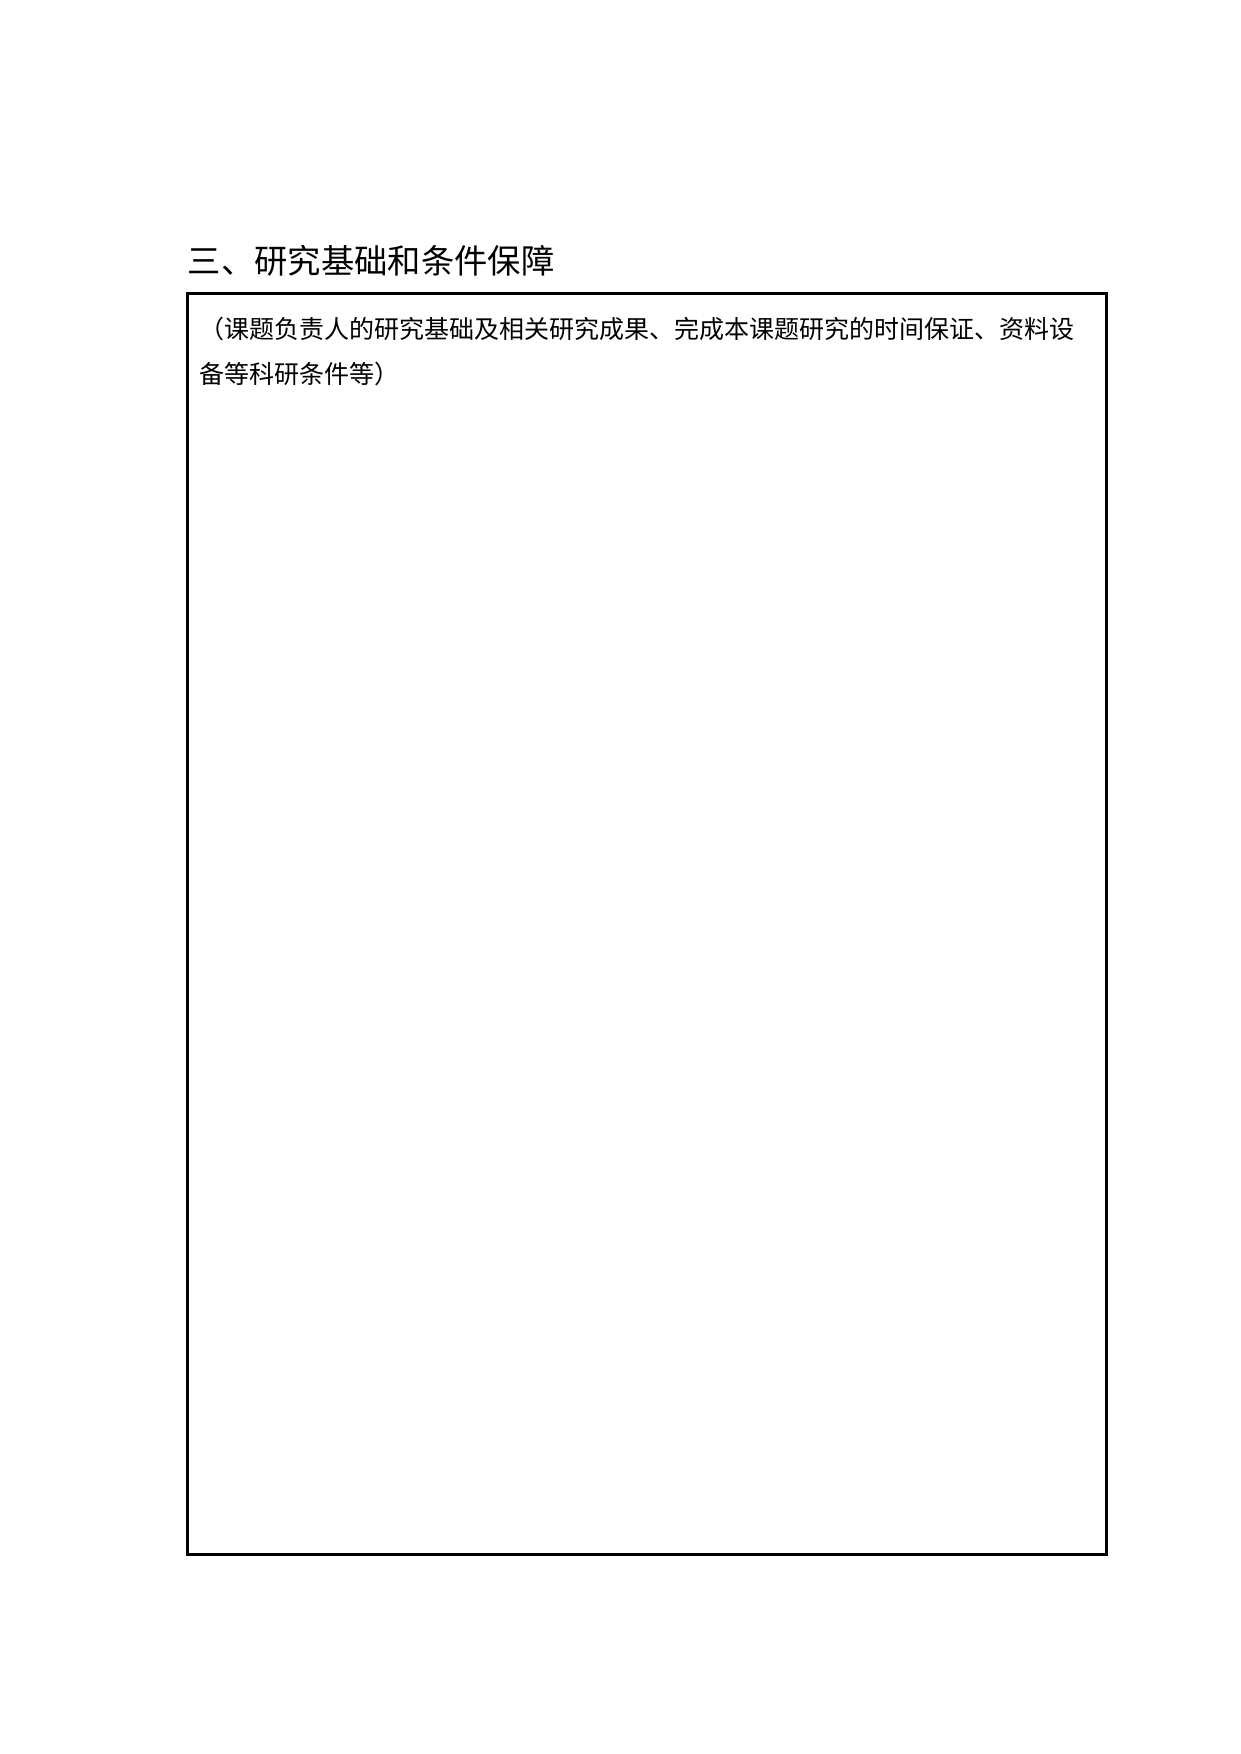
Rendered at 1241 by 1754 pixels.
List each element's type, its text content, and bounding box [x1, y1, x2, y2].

table_header （课题负责人的研究基础及相关研究成果、完成本课题研究的时间保证、资料设备等科研条件等） [189, 295, 1105, 1553]
text 三、研究基础和条件保障 [187, 227, 1053, 292]
